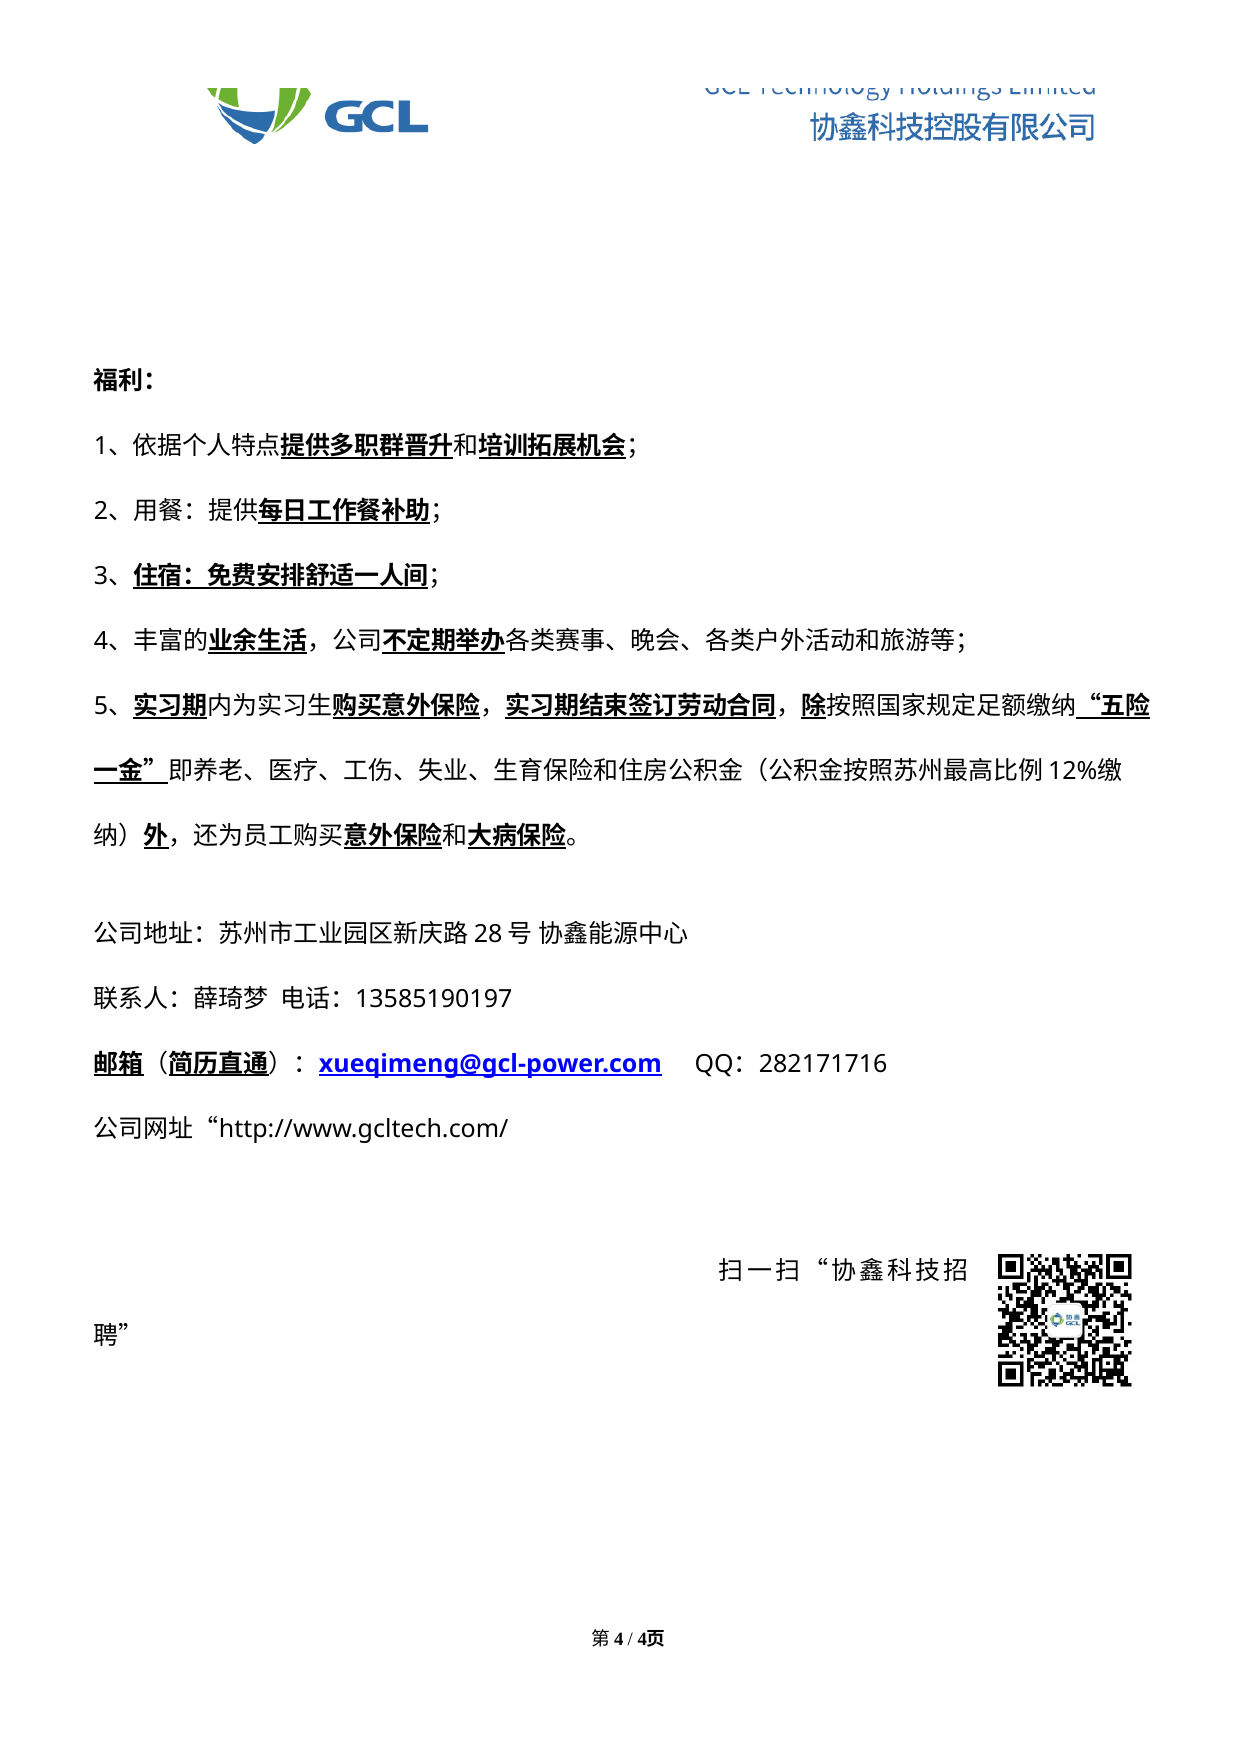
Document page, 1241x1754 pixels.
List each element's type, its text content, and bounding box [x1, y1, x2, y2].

text 公司地址：苏州市工业园区新庆路28号 协鑫能源中心 [94, 899, 1162, 964]
text 公司网址“http://www.gcltech.com/ [94, 1094, 1162, 1159]
text 3、住宿：免费安排舒适一人间； [94, 541, 1162, 606]
text 扫一扫“协鑫科技招聘” [94, 1236, 1162, 1366]
picture [168, 88, 1175, 165]
text 5、实习期内为实习生购买意外保险，实习期结束签订劳动合同，除按照国家规定足额缴纳“五险一金”即养老、医疗、工伤、失业、生育保险和住房公积金（公积金按照苏州最高比例12%缴纳）外，还为员工购买意外保险和大病保险。 [94, 671, 1162, 866]
text 联系人：薛琦梦 电话：13585190197 [94, 964, 1162, 1029]
text 邮箱（简历直通）：xueqimeng@gcl-power.com QQ：282171716 [94, 1029, 1162, 1094]
text 2、用餐：提供每日工作餐补助； [94, 476, 1162, 541]
picture [987, 1243, 1142, 1397]
text 4、丰富的业余生活，公司不定期举办各类赛事、晚会、各类户外活动和旅游等； [94, 606, 1162, 671]
text 1、依据个人特点提供多职群晋升和培训拓展机会； [94, 411, 1162, 476]
text 福利： [94, 346, 1162, 411]
